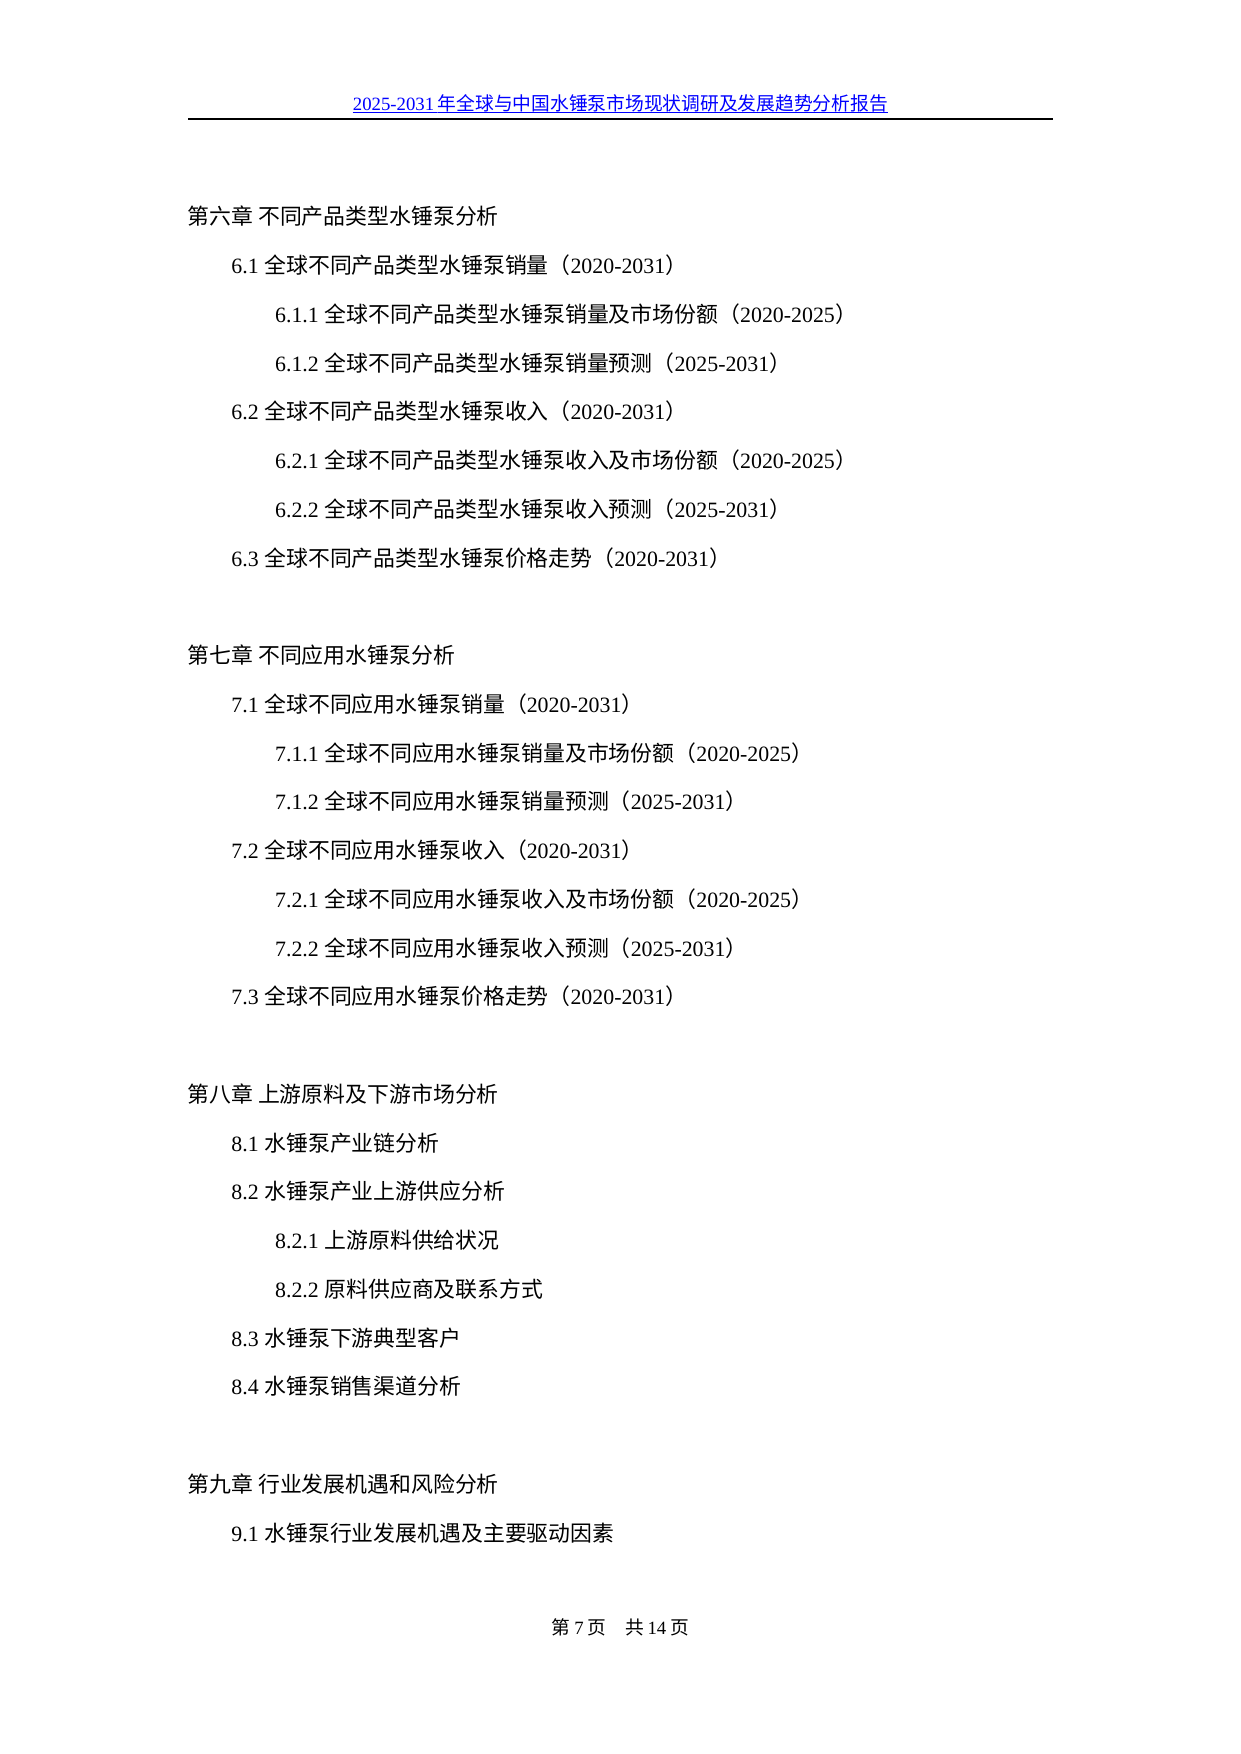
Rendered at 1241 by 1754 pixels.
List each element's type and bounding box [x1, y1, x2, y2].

text [187, 150, 1053, 1548]
